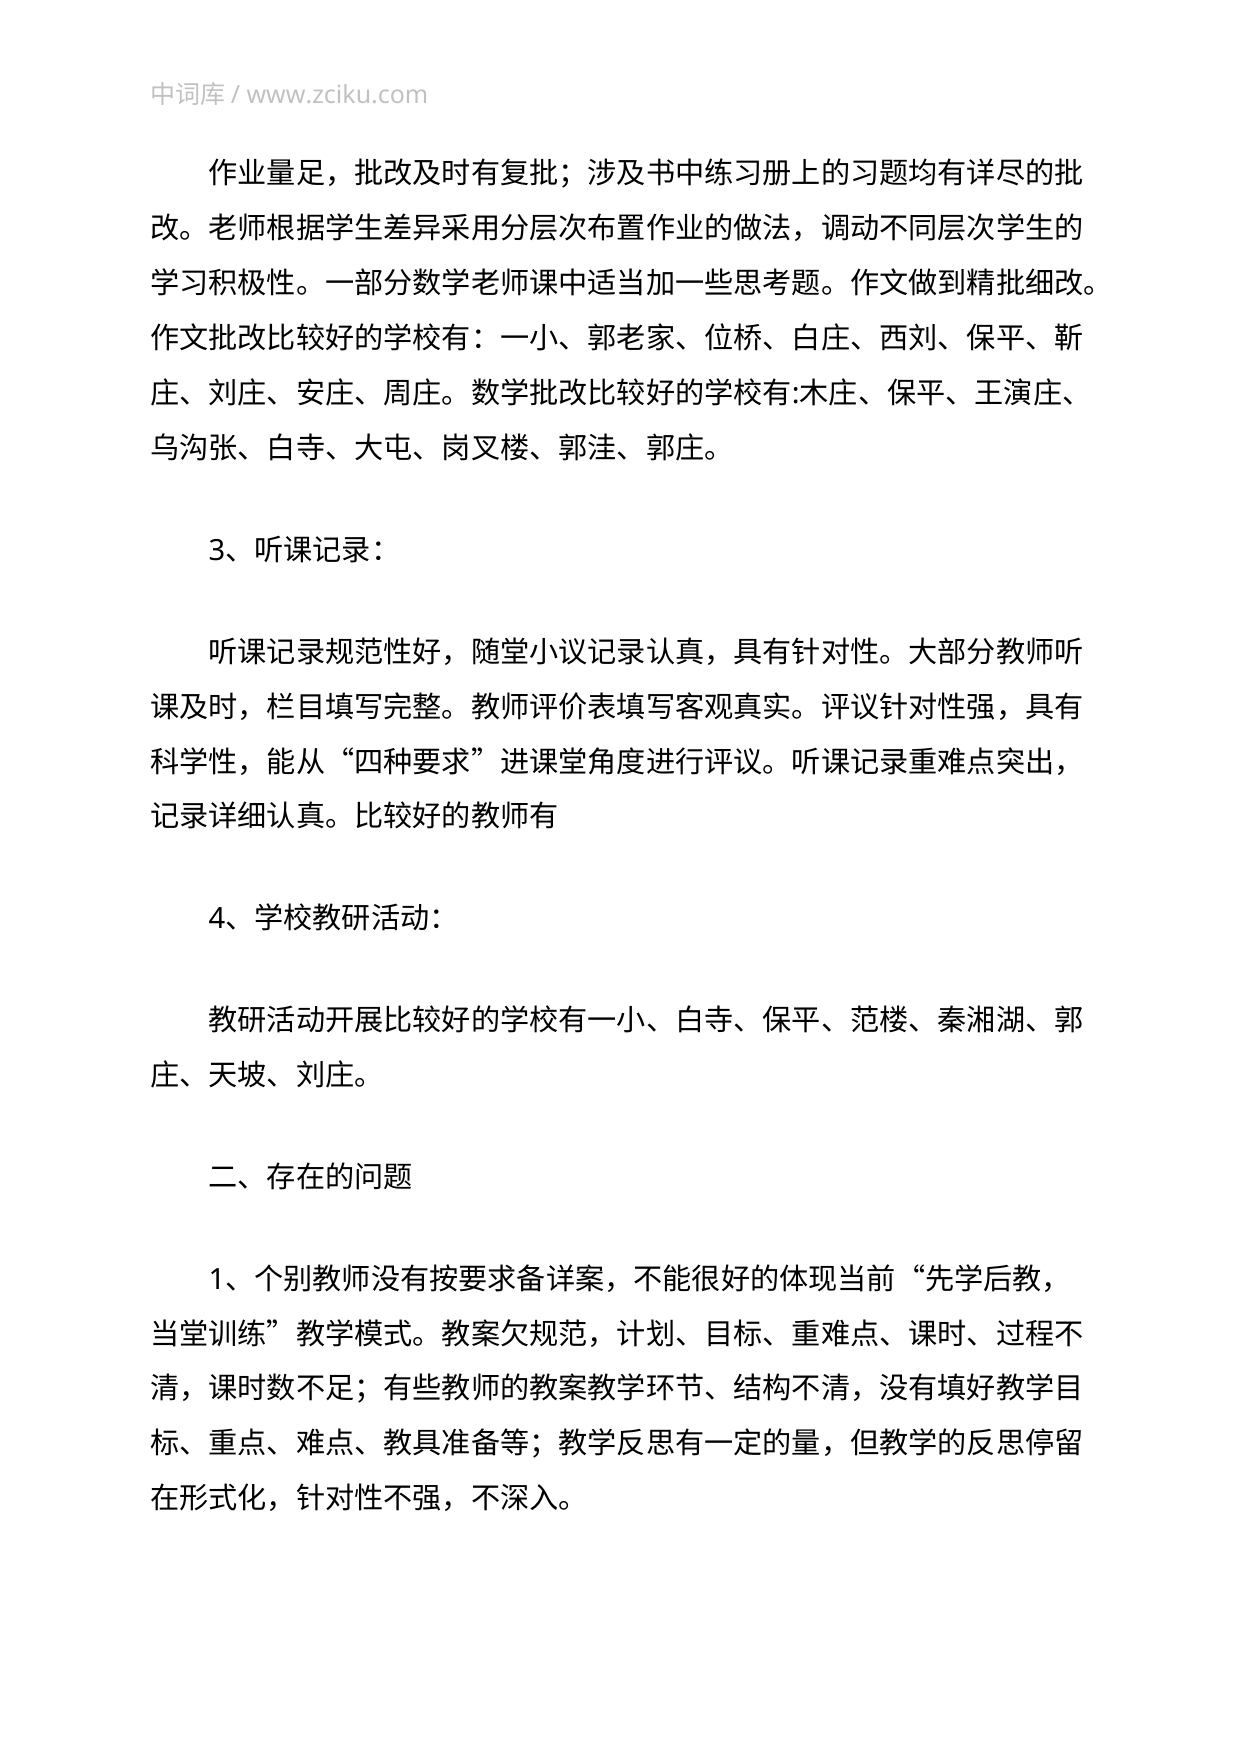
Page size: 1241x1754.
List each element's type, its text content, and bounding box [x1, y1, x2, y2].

text 二、存在的问题 [150, 1153, 1090, 1196]
text 4、学校教研活动： [150, 895, 1090, 937]
text 1、个别教师没有按要求备详案，不能很好的体现当前“先学后教，当堂训练”教学模式。教案欠规范，计划、目标、重难点、课时、过程不清，课时数不足；有些教师的教案教学环节、结构不清，没有填好教学目标、重点、难点、教具准备等；教学反思有一定的量，但教学的反思停留在形式化，针对性不强，不深入。 [150, 1255, 1090, 1517]
text 教研活动开展比较好的学校有一小、白寺、保平、范楼、秦湘湖、郭庄、天坡、刘庄。 [150, 997, 1090, 1094]
text 3、听课记录： [150, 526, 1090, 569]
text 作业量足，批改及时有复批；涉及书中练习册上的习题均有详尽的批改。老师根据学生差异采用分层次布置作业的做法，调动不同层次学生的学习积极性。一部分数学老师课中适当加一些思考题。作文做到精批细改。作文批改比较好的学校有：一小、郭老家、位桥、白庄、西刘、保平、靳庄、刘庄、安庄、周庄。数学批改比较好的学校有:木庄、保平、王演庄、乌沟张、白寺、大屯、岗叉楼、郭洼、郭庄。 [150, 150, 1090, 467]
text 听课记录规范性好，随堂小议记录认真，具有针对性。大部分教师听课及时，栏目填写完整。教师评价表填写客观真实。评议针对性强，具有科学性，能从“四种要求”进课堂角度进行评议。听课记录重难点突出，记录详细认真。比较好的教师有 [150, 628, 1090, 835]
